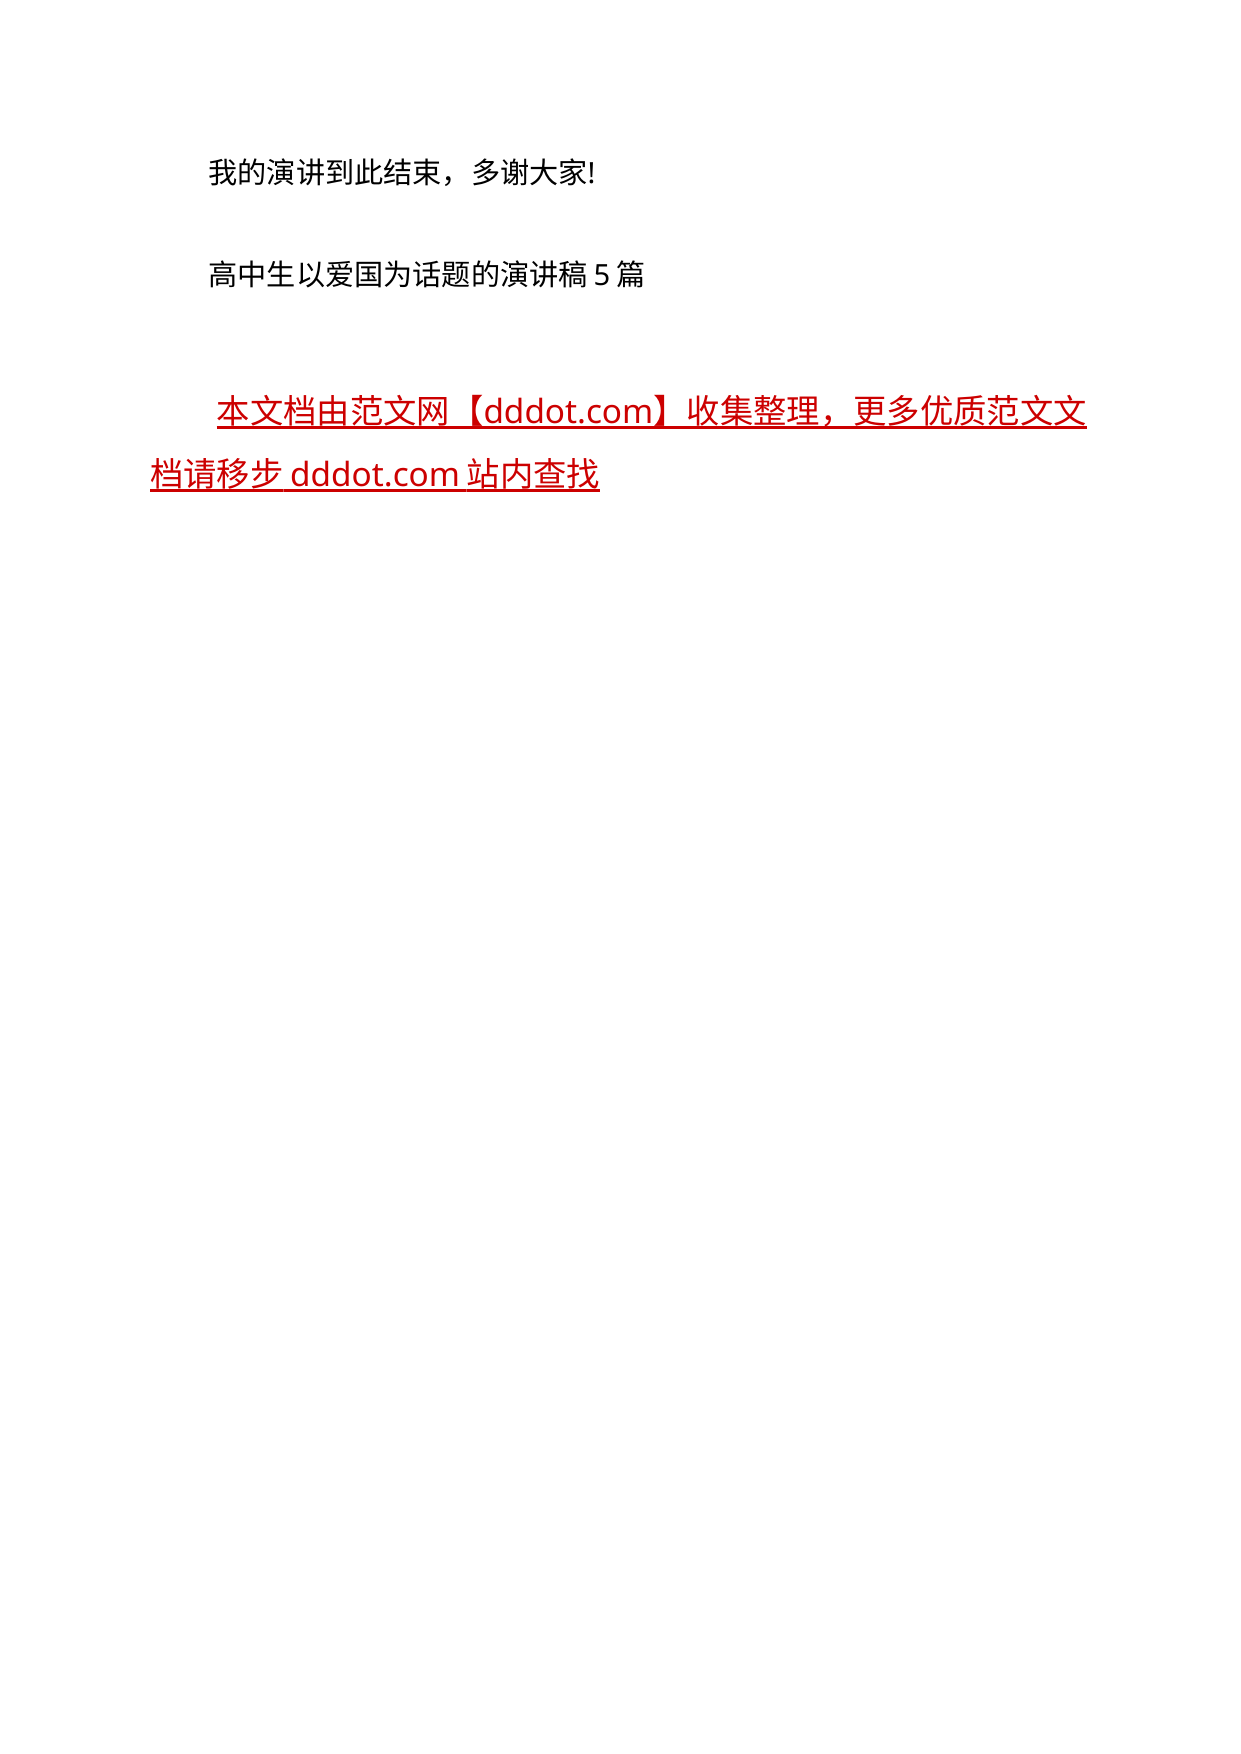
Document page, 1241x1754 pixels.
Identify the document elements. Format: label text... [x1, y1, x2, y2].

text 高中生以爱国为话题的演讲稿5篇 [150, 252, 1090, 294]
text 本文档由范文网【dddot.com】收集整理，更多优质范文文档请移步dddot.com站内查找 [150, 385, 1090, 496]
text 我的演讲到此结束，多谢大家! [150, 150, 1090, 192]
